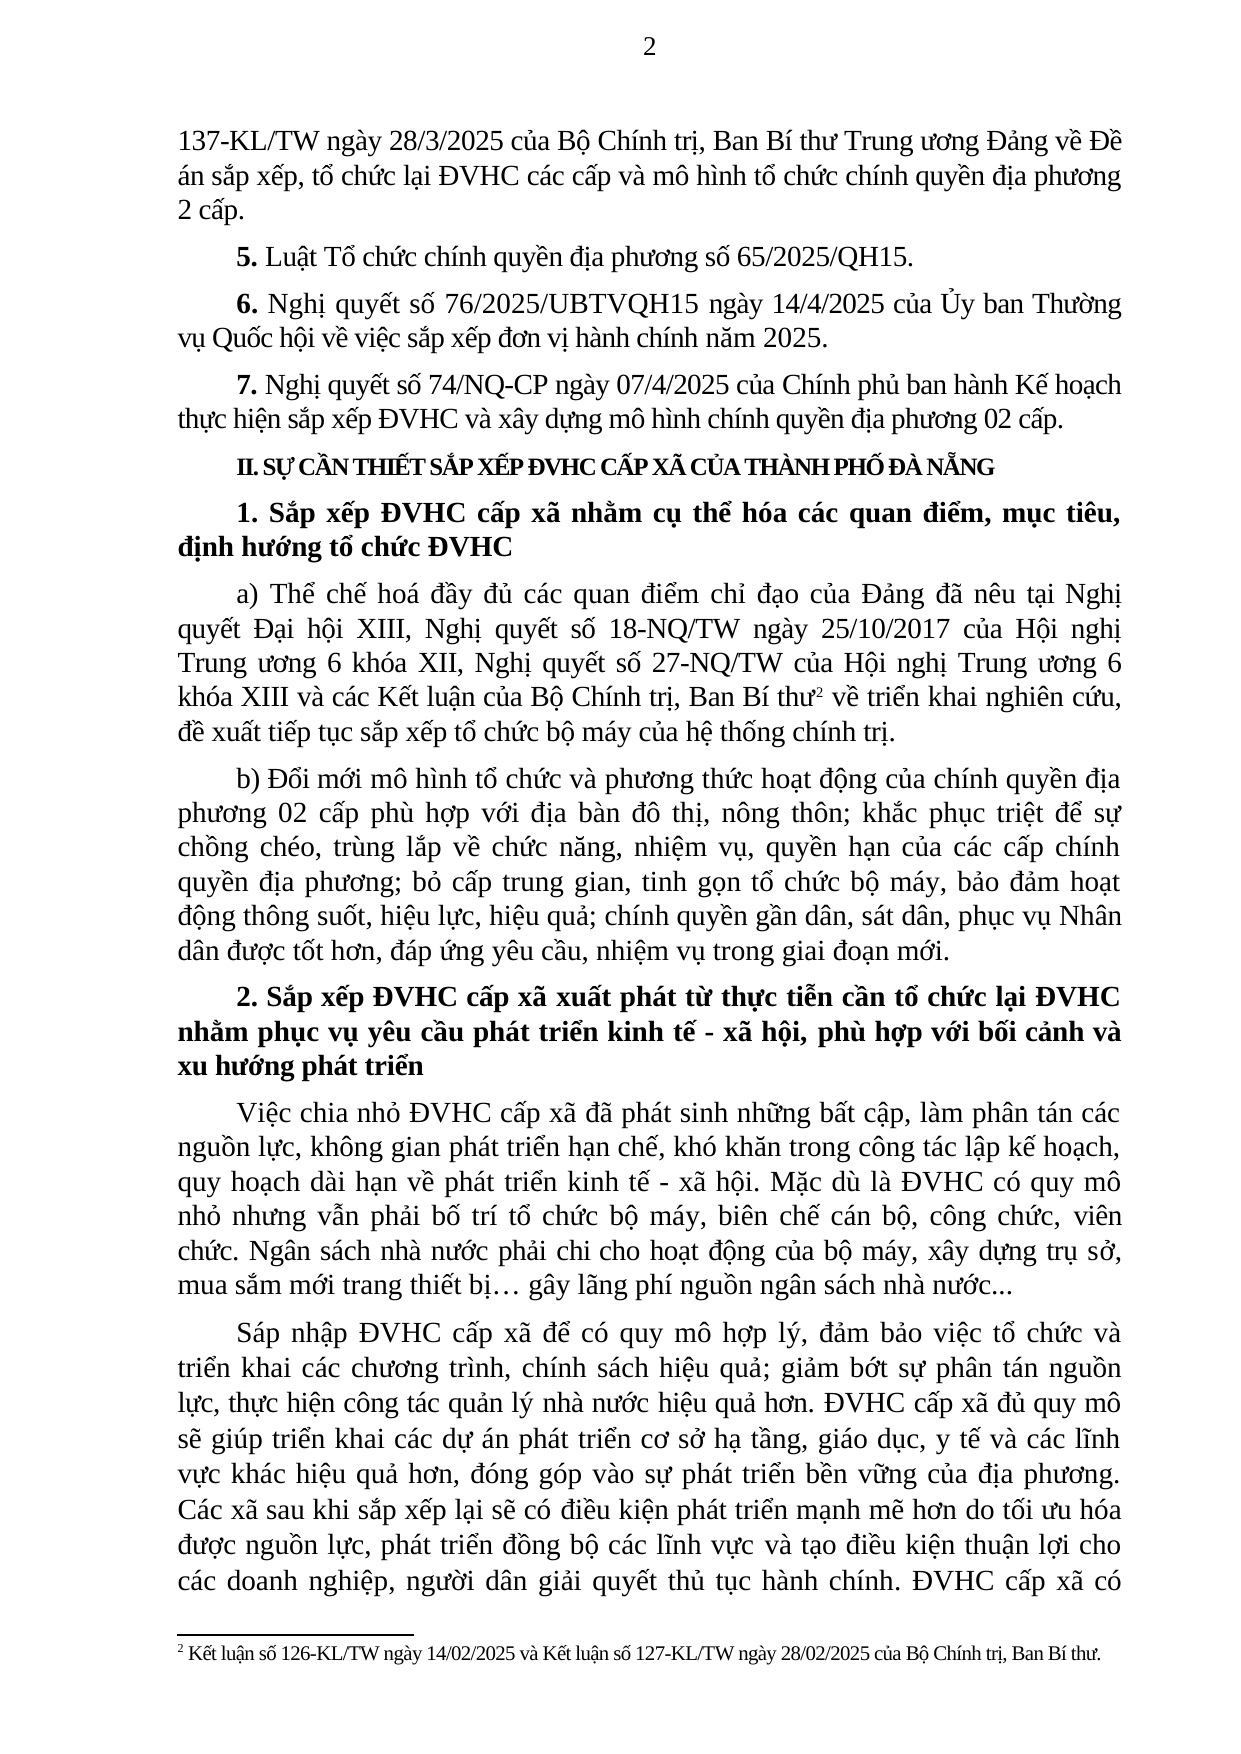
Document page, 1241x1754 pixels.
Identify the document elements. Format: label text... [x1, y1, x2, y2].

text b) Đổi mới mô hình tổ chức và phương thức hoạt động của chính quyền địa phương 02 cấp phù hợp với địa bàn đô thị, nông thôn; khắc phục triệt để sự chồng chéo, trùng lắp về chức năng, nhiệm vụ, quyền hạn của các cấp chính quyền địa phương; bỏ cấp trung gian, tinh gọn tổ chức bộ máy, bảo đảm hoạt động thông suốt, hiệu lực, hiệu quả; chính quyền gần dân, sát dân, phục vụ Nhân dân được tốt hơn, đáp ứng yêu cầu, nhiệm vụ trong giai đoạn mới. [177, 761, 1122, 967]
text Việc chia nhỏ ĐVHC cấp xã đã phát sinh những bất cập, làm phân tán các nguồn lực, không gian phát triển hạn chế, khó khăn trong công tác lập kế hoạch, quy hoạch dài hạn về phát triển kinh tế - xã hội. Mặc dù là ĐVHC có quy mô nhỏ nhưng vẫn phải bố trí tổ chức bộ máy, biên chế cán bộ, công chức, viên chức. Ngân sách nhà nước phải chi cho hoạt động của bộ máy, xây dựng trụ sở, mua sắm mới trang thiết bị… gây lãng phí nguồn ngân sách nhà nước... [177, 1095, 1122, 1301]
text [177, 123, 1122, 226]
text 7. Nghị quyết số 74/NQ-CP ngày 07/4/2025 của Chính phủ ban hành Kế hoạch thực hiện sắp xếp ĐVHC và xây dựng mô hình chính quyền địa phương 02 cấp. [177, 367, 1122, 436]
text a) Thể chế hoá đầy đủ các quan điểm chỉ đạo của Đảng đã nêu tại Nghị quyết Đại hội XIII, Nghị quyết số 18-NQ/TW ngày 25/10/2017 của Hội nghị Trung ương 6 khóa XII, Nghị quyết số 27-NQ/TW của Hội nghị Trung ương 6 khóa XIII và các Kết luận của Bộ Chính trị, Ban Bí thư về triển khai nghiên cứu, đề xuất tiếp tục sắp xếp tổ chức bộ máy của hệ thống chính trị. [177, 576, 1122, 748]
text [177, 1314, 1122, 1597]
text 5. Luật Tổ chức chính quyền địa phương số 65/2025/QH15. [177, 239, 1122, 273]
text 1. Sắp xếp ĐVHC cấp xã nhằm cụ thể hóa các quan điểm, mục tiêu, định hướng tổ chức ĐVHC [177, 495, 1122, 564]
text II. SỰ CẦN THIẾT SẮP XẾP ĐVHC CẤP XÃ CỦA THÀNH PHỐ ĐÀ NẴNG [177, 448, 1122, 482]
text 2. Sắp xếp ĐVHC cấp xã xuất phát từ thực tiễn cần tổ chức lại ĐVHC nhằm phục vụ yêu cầu phát triển kinh tế - xã hội, phù hợp với bối cảnh và xu hướng phát triển [177, 979, 1122, 1082]
text 6. Nghị quyết số 76/2025/UBTVQH15 ngày 14/4/2025 của Ủy ban Thường vụ Quốc hội về việc sắp xếp đơn vị hành chính năm 2025. [177, 286, 1122, 354]
